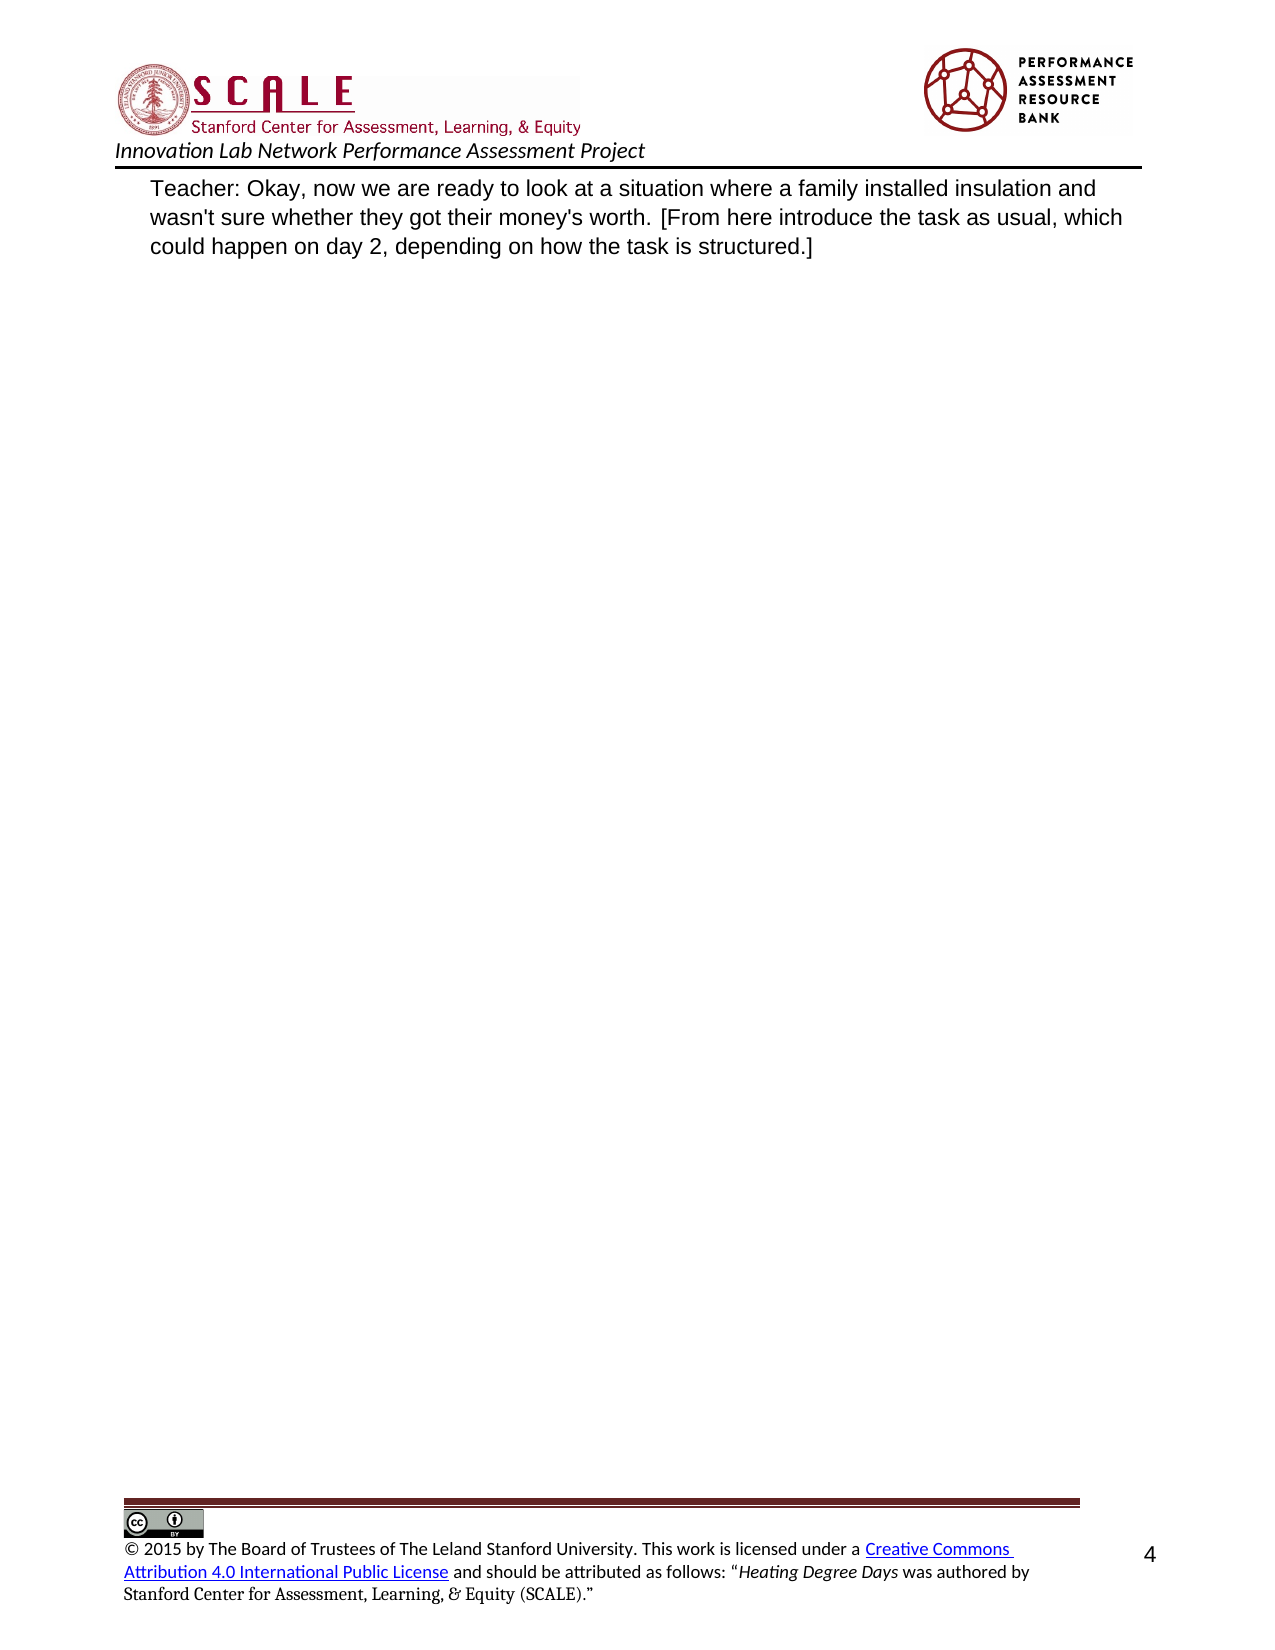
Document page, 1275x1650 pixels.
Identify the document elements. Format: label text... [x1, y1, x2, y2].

picture [924, 45, 1133, 136]
text Teacher: Okay, now we are ready to look at a situation where a family installed insulation and wasn't sure whether they got their money's worth. [From here introduce the task as usual, which could happen on day 2, depending on how the task is structured.] [150, 175, 1126, 259]
picture [114, 60, 580, 136]
picture [123, 1509, 204, 1538]
